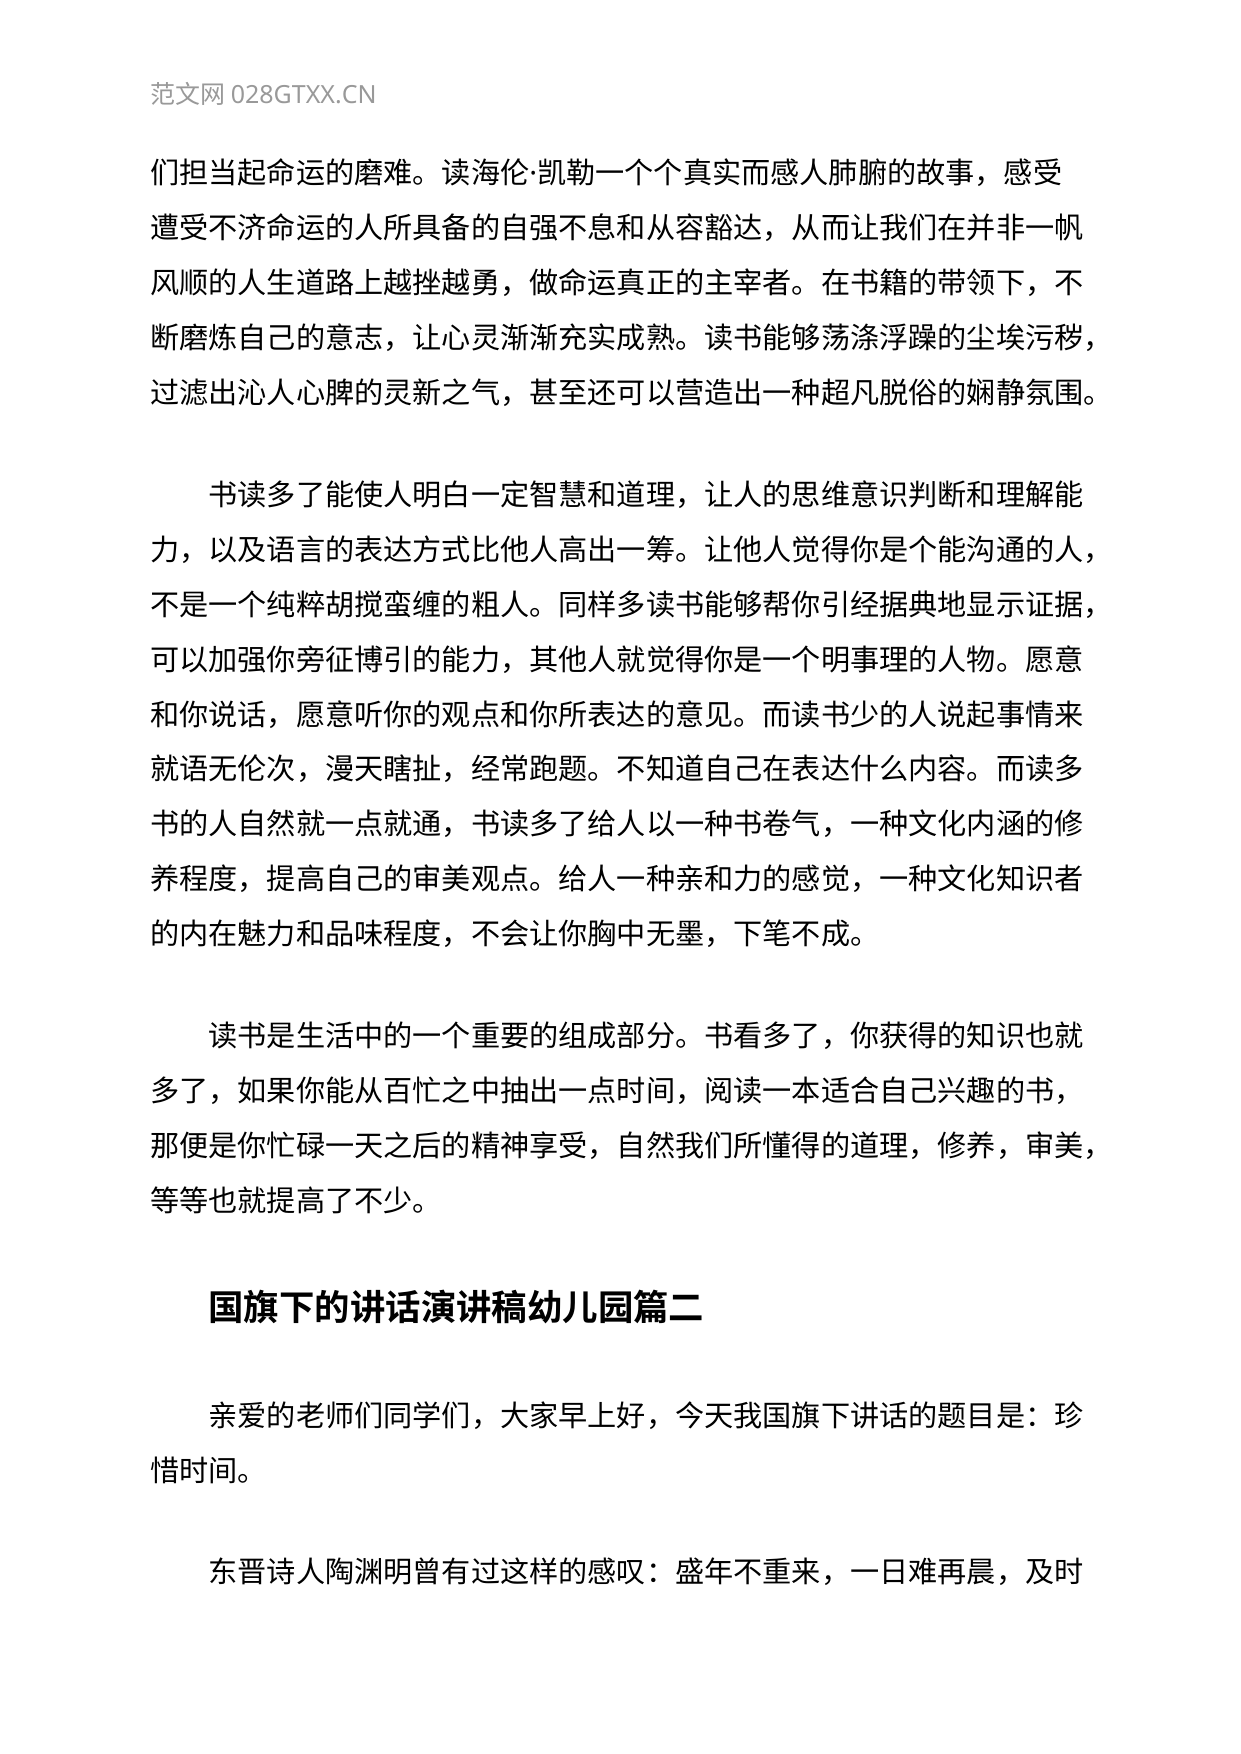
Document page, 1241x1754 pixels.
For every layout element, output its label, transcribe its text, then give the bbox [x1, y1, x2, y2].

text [150, 1549, 1090, 1591]
text 国旗下的讲话演讲稿幼儿园篇二 [150, 1279, 1090, 1330]
text 书读多了能使人明白一定智慧和道理，让人的思维意识判断和理解能力，以及语言的表达方式比他人高出一筹。让他人觉得你是个能沟通的人，不是一个纯粹胡搅蛮缠的粗人。同样多读书能够帮你引经据典地显示证据，可以加强你旁征博引的能力，其他人就觉得你是一个明事理的人物。愿意和你说话，愿意听你的观点和你所表达的意见。而读书少的人说起事情来就语无伦次，漫天瞎扯，经常跑题。不知道自己在表达什么内容。而读多书的人自然就一点就通，书读多了给人以一种书卷气，一种文化内涵的修养程度，提高自己的审美观点。给人一种亲和力的感觉，一种文化知识者的内在魅力和品味程度，不会让你胸中无墨，下笔不成。 [150, 471, 1090, 953]
text 读书是生活中的一个重要的组成部分。书看多了，你获得的知识也就多了，如果你能从百忙之中抽出一点时间，阅读一本适合自己兴趣的书，那便是你忙碌一天之后的精神享受，自然我们所懂得的道理，修养，审美，等等也就提高了不少。 [150, 1012, 1090, 1219]
text 亲爱的老师们同学们，大家早上好，今天我国旗下讲话的题目是：珍惜时间。 [150, 1392, 1090, 1489]
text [150, 150, 1090, 412]
